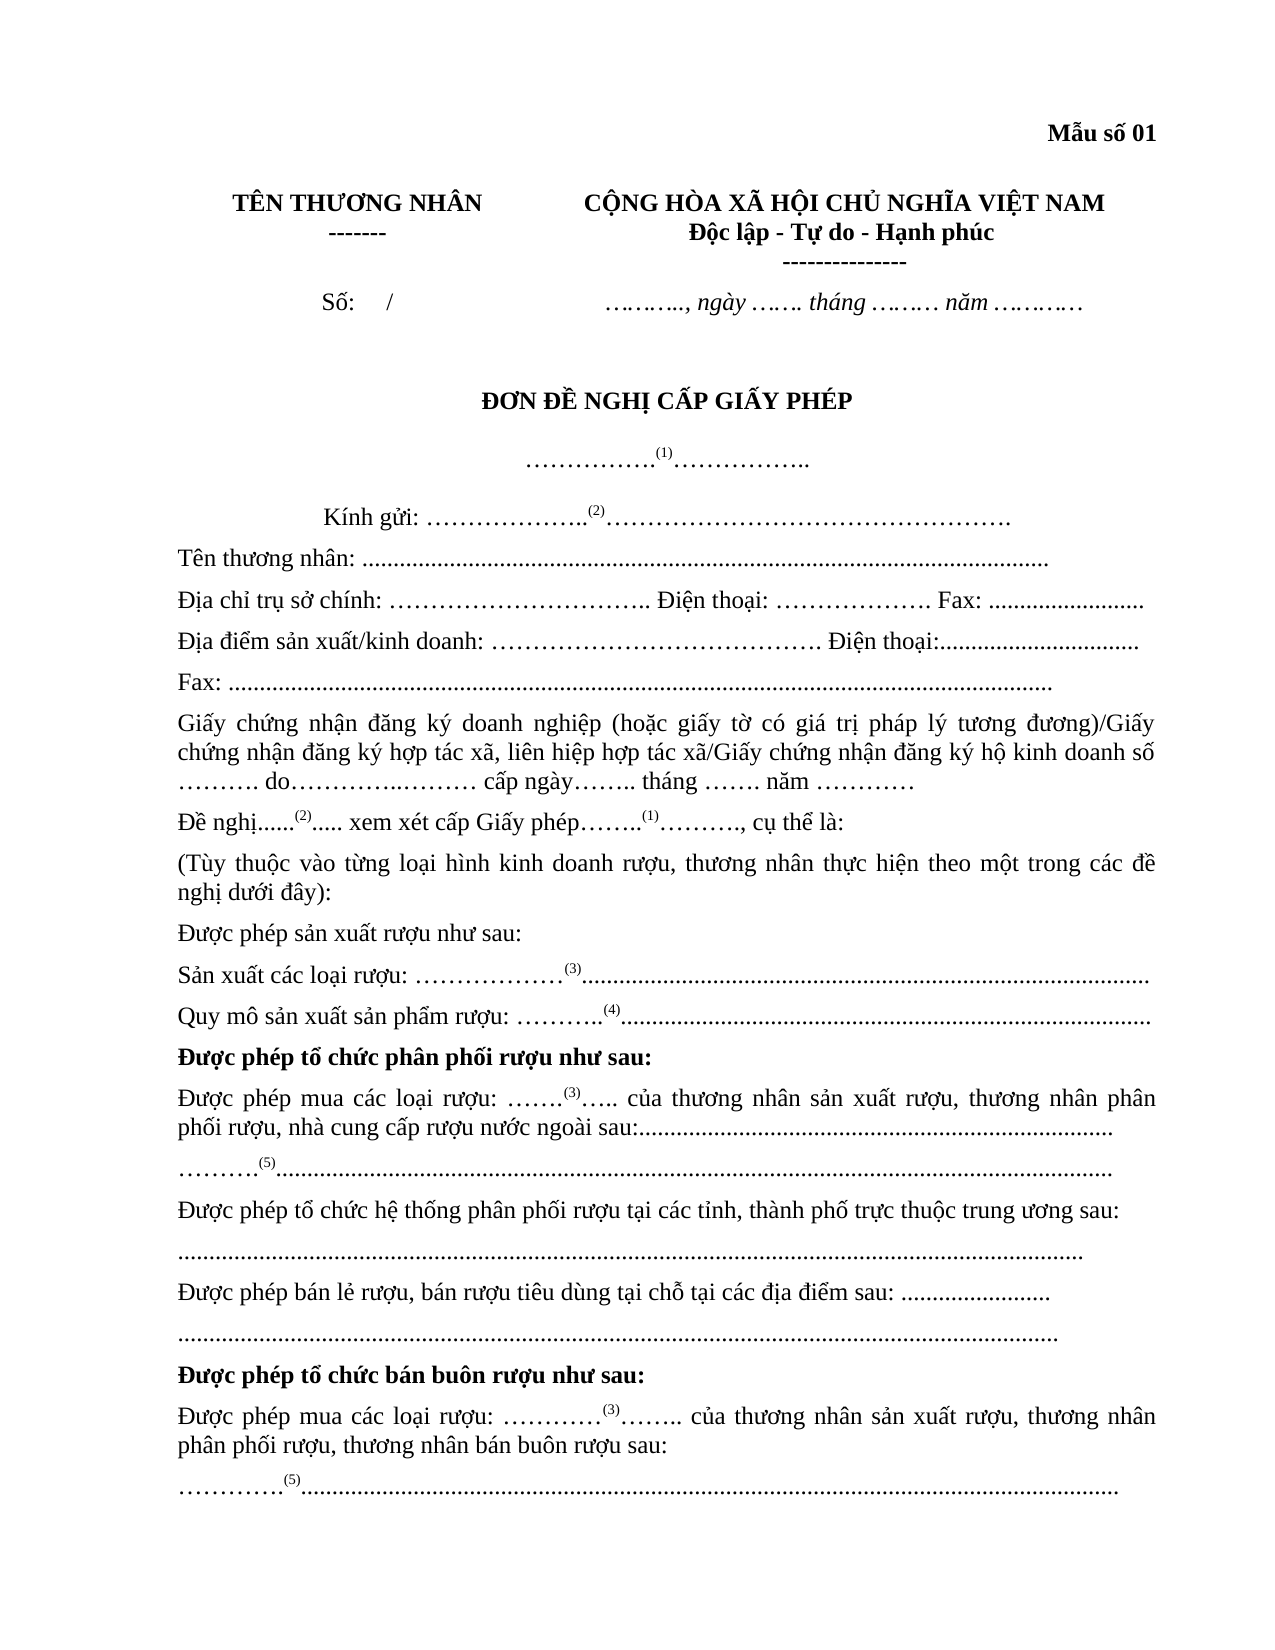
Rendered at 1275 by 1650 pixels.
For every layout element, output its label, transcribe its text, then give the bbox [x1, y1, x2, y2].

text ............................................................................................................................................. [177, 1318, 1157, 1347]
text Được phép sản xuất rượu như sau: [177, 918, 1157, 947]
text Địa điểm sản xuất/kinh doanh: …………………………………. Điện thoại:................................ [177, 626, 1157, 655]
text Được phép bán lẻ rượu, bán rượu tiêu dùng tại chỗ tại các địa điểm sau: ........................ [177, 1277, 1157, 1306]
text Được phép mua các loại rượu: …………(3)…….. của thương nhân sản xuất rượu, thương nhân phân phối rượu, thương nhân bán buôn rượu sau: [177, 1401, 1157, 1458]
table_header CỘNG HÒA XÃ HỘI CHỦ NGHĨA VIỆT NAM Độc lập - Tự do - Hạnh phúc --------------- [526, 176, 1163, 275]
text Kính gửi: ………………..(2)…………………………………………. [177, 502, 1157, 531]
text ……….(5)...................................................................................................................................... [177, 1153, 1157, 1182]
text Mẫu số 01 [177, 118, 1157, 147]
table_cell ……….., ngày ……. tháng ……… năm ………… [526, 275, 1163, 316]
text Tên thương nhân: .............................................................................................................. [177, 543, 1157, 572]
text Sản xuất các loại rượu: ………………(3)........................................................................................... [177, 960, 1157, 988]
text Đề nghị......(2)..... xem xét cấp Giấy phép……..(1)………., cụ thể là: [177, 807, 1157, 836]
text Được phép tổ chức bán buôn rượu như sau: [177, 1360, 1157, 1388]
text Quy mô sản xuất sản phẩm rượu: ………..(4)..................................................................................... [177, 1001, 1157, 1030]
text Địa chỉ trụ sở chính: ………………………….. Điện thoại: ………………. Fax: ......................... [177, 585, 1157, 613]
text (Tùy thuộc vào từng loại hình kinh doanh rượu, thương nhân thực hiện theo một trong các đề nghị dưới đây): [177, 848, 1157, 906]
text ………….(5)................................................................................................................................... [177, 1471, 1157, 1500]
text Được phép tổ chức phân phối rượu như sau: [177, 1042, 1157, 1071]
text ĐƠN ĐỀ NGHỊ CẤP GIẤY PHÉP [177, 386, 1157, 415]
text Được phép tổ chức hệ thống phân phối rượu tại các tỉnh, thành phố trực thuộc trung ương sau: [177, 1195, 1157, 1223]
text …………….(1)…………….. [177, 444, 1157, 473]
table_cell Số: / [189, 275, 526, 316]
text Giấy chứng nhận đăng ký doanh nghiệp (hoặc giấy tờ có giá trị pháp lý tương đương)/Giấy chứng nhận đăng ký hợp tác xã, liên hiệp hợp tác xã/Giấy chứng nhận đăng ký hộ kinh doanh số ………. do…………..……… cấp ngày…….. tháng ……. năm ………… [177, 708, 1157, 795]
text Fax: .................................................................................................................................... [177, 667, 1157, 696]
text Được phép mua các loại rượu: …….(3)….. của thương nhân sản xuất rượu, thương nhân phân phối rượu, nhà cung cấp rượu nước ngoài sau:............................................................................ [177, 1083, 1157, 1141]
text ................................................................................................................................................. [177, 1236, 1157, 1265]
table_header TÊN THƯƠNG NHÂN ------- [189, 176, 526, 275]
